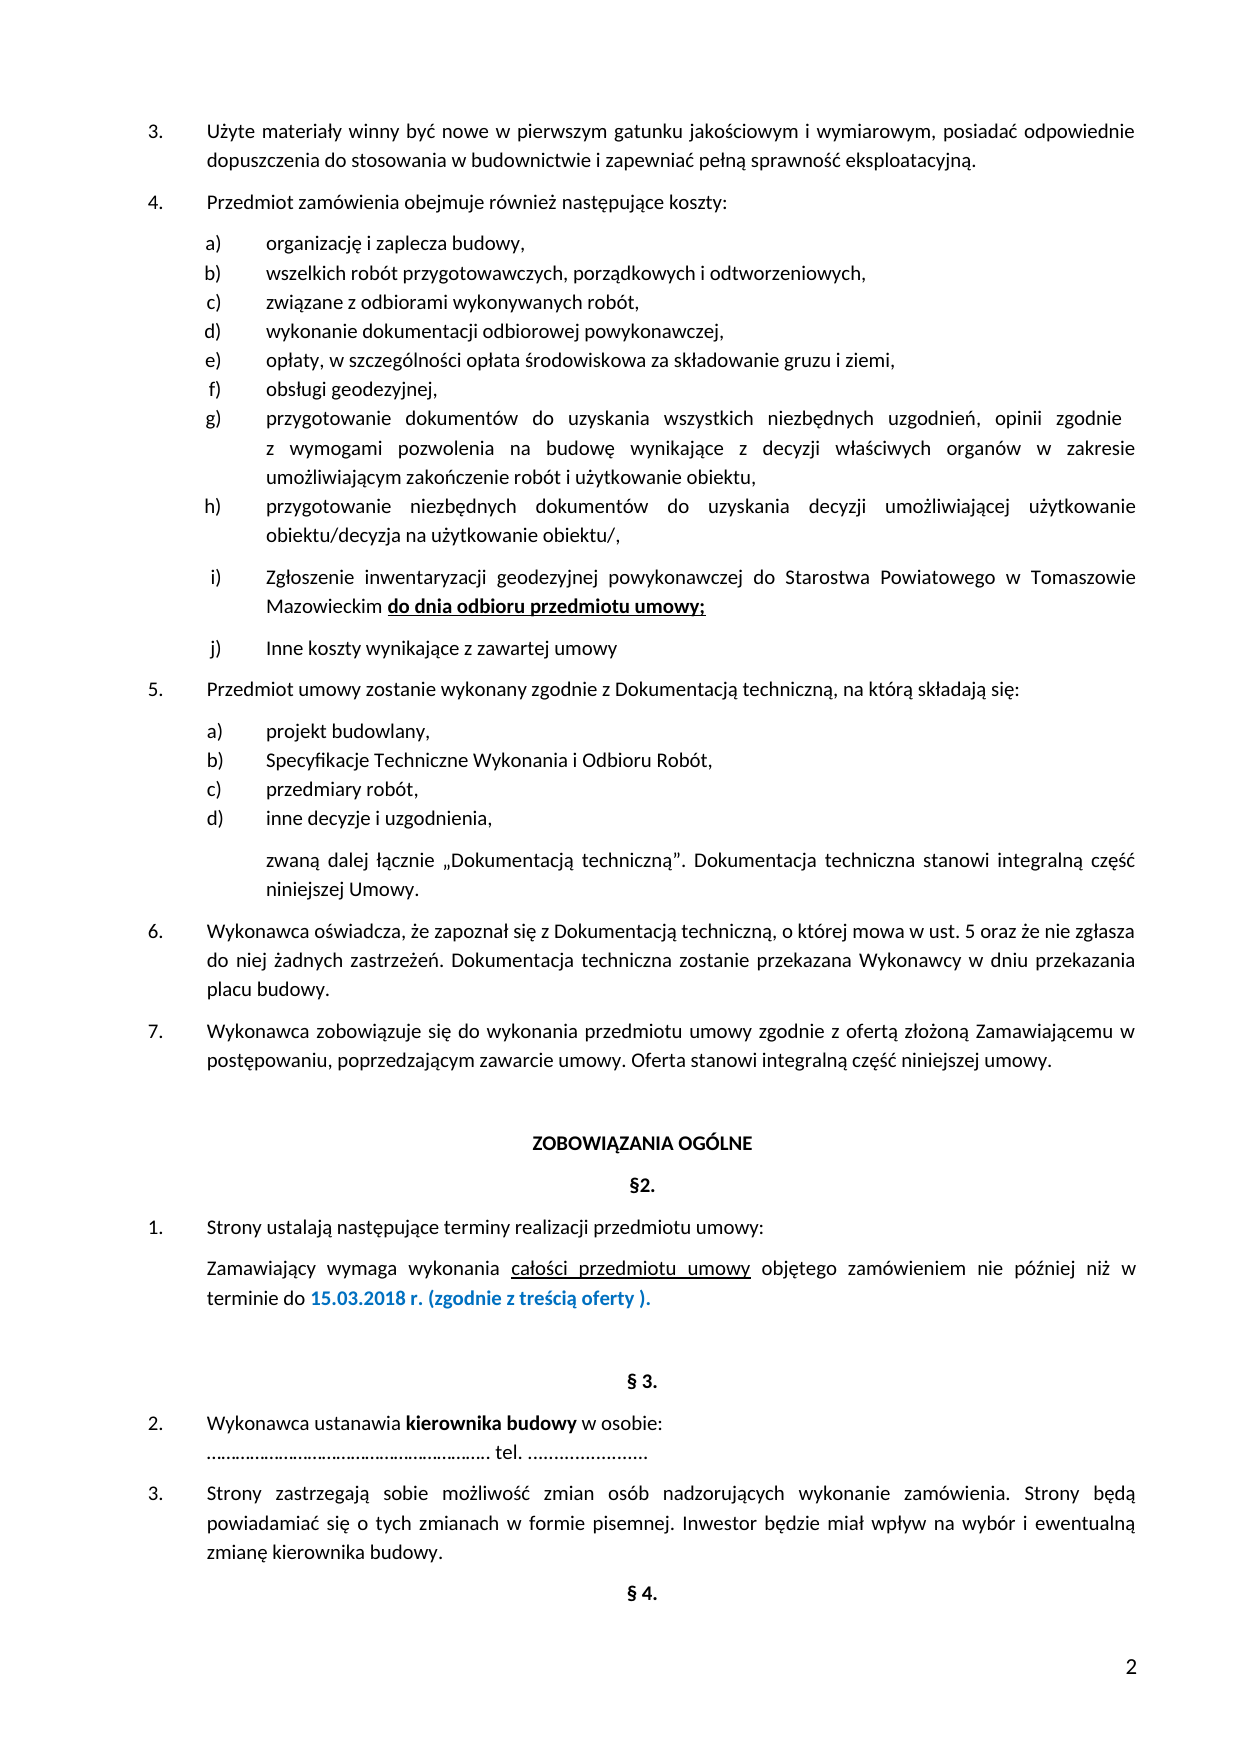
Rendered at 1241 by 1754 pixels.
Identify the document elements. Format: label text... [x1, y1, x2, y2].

list inne decyzje i uzgodnienia, [207, 806, 1137, 831]
text ZOBOWIĄZANIA OGÓLNE [148, 1131, 1137, 1156]
list Użyte materiały winny być nowe w pierwszym gatunku jakościowym i wymiarowym, posiadać odpowiednie dopuszczenia do stosowania w budownictwie i zapewniać pełną sprawność eksploatacyjną. [148, 118, 1137, 173]
list przedmiary robót, [207, 776, 1137, 802]
list opłaty, w szczególności opłata środowiskowa za składowanie gruzu i ziemi, [221, 347, 1137, 373]
list Wykonawca oświadcza, że zapoznał się z Dokumentacją techniczną, o której mowa w ust. 5 oraz że nie zgłasza do niej żadnych zastrzeżeń. Dokumentacja techniczna zostanie przekazana Wykonawcy w dniu przekazania placu budowy. [148, 918, 1137, 1002]
list Specyfikacje Techniczne Wykonania i Odbioru Robót, [207, 747, 1137, 773]
list Wykonawca ustanawia kierownika budowy w osobie: ………………………………………………….. tel. ....................... [148, 1410, 1137, 1464]
text §2. [148, 1172, 1137, 1198]
list projekt budowlany, [207, 718, 1137, 743]
list Strony zastrzegają sobie możliwość zmian osób nadzorujących wykonanie zamówienia. Strony będą powiadamiać się o tych zmianach w formie pisemnej. Inwestor będzie miał wpływ na wybór i ewentualną zmianę kierownika budowy. [148, 1481, 1137, 1564]
list Przedmiot umowy zostanie wykonany zgodnie z Dokumentacją techniczną, na którą składają się: [148, 676, 1137, 702]
list Przedmiot zamówienia obejmuje również następujące koszty: [148, 189, 1137, 214]
list Inne koszty wynikające z zawartej umowy [221, 635, 1137, 660]
list obsługi geodezyjnej, [221, 376, 1137, 402]
text Zamawiający wymaga wykonania całości przedmiotu umowy objętego zamówieniem nie później niż w terminie do 15.03.2018 r. (zgodnie z treścią oferty ). [207, 1256, 1137, 1310]
list przygotowanie niezbędnych dokumentów do uzyskania decyzji umożliwiającej użytkowanie obiektu/decyzja na użytkowanie obiektu/, [221, 493, 1137, 548]
list związane z odbiorami wykonywanych robót, [221, 289, 1137, 314]
list przygotowanie dokumentów do uzyskania wszystkich niezbędnych uzgodnień, opinii zgodnie z wymogami pozwolenia na budowę wynikające z decyzji właściwych organów w zakresie umożliwiającym zakończenie robót i użytkowanie obiektu, [221, 406, 1137, 489]
list Wykonawca zobowiązuje się do wykonania przedmiotu umowy zgodnie z ofertą złożoną Zamawiającemu w postępowaniu, poprzedzającym zawarcie umowy. Oferta stanowi integralną część niniejszej umowy. [148, 1018, 1137, 1073]
list wszelkich robót przygotowawczych, porządkowych i odtworzeniowych, [221, 260, 1137, 285]
list Zgłoszenie inwentaryzacji geodezyjnej powykonawczej do Starostwa Powiatowego w Tomaszowie Mazowieckim do dnia odbioru przedmiotu umowy; [221, 564, 1137, 618]
list wykonanie dokumentacji odbiorowej powykonawczej, [221, 318, 1137, 343]
list organizację i zaplecza budowy, [221, 231, 1137, 256]
list Strony ustalają następujące terminy realizacji przedmiotu umowy: [148, 1214, 1137, 1239]
text § 3. [148, 1368, 1137, 1393]
text zwaną dalej łącznie „Dokumentacją techniczną”. Dokumentacja techniczna stanowi integralną część niniejszej Umowy. [266, 847, 1137, 902]
text § 4. [148, 1581, 1137, 1606]
